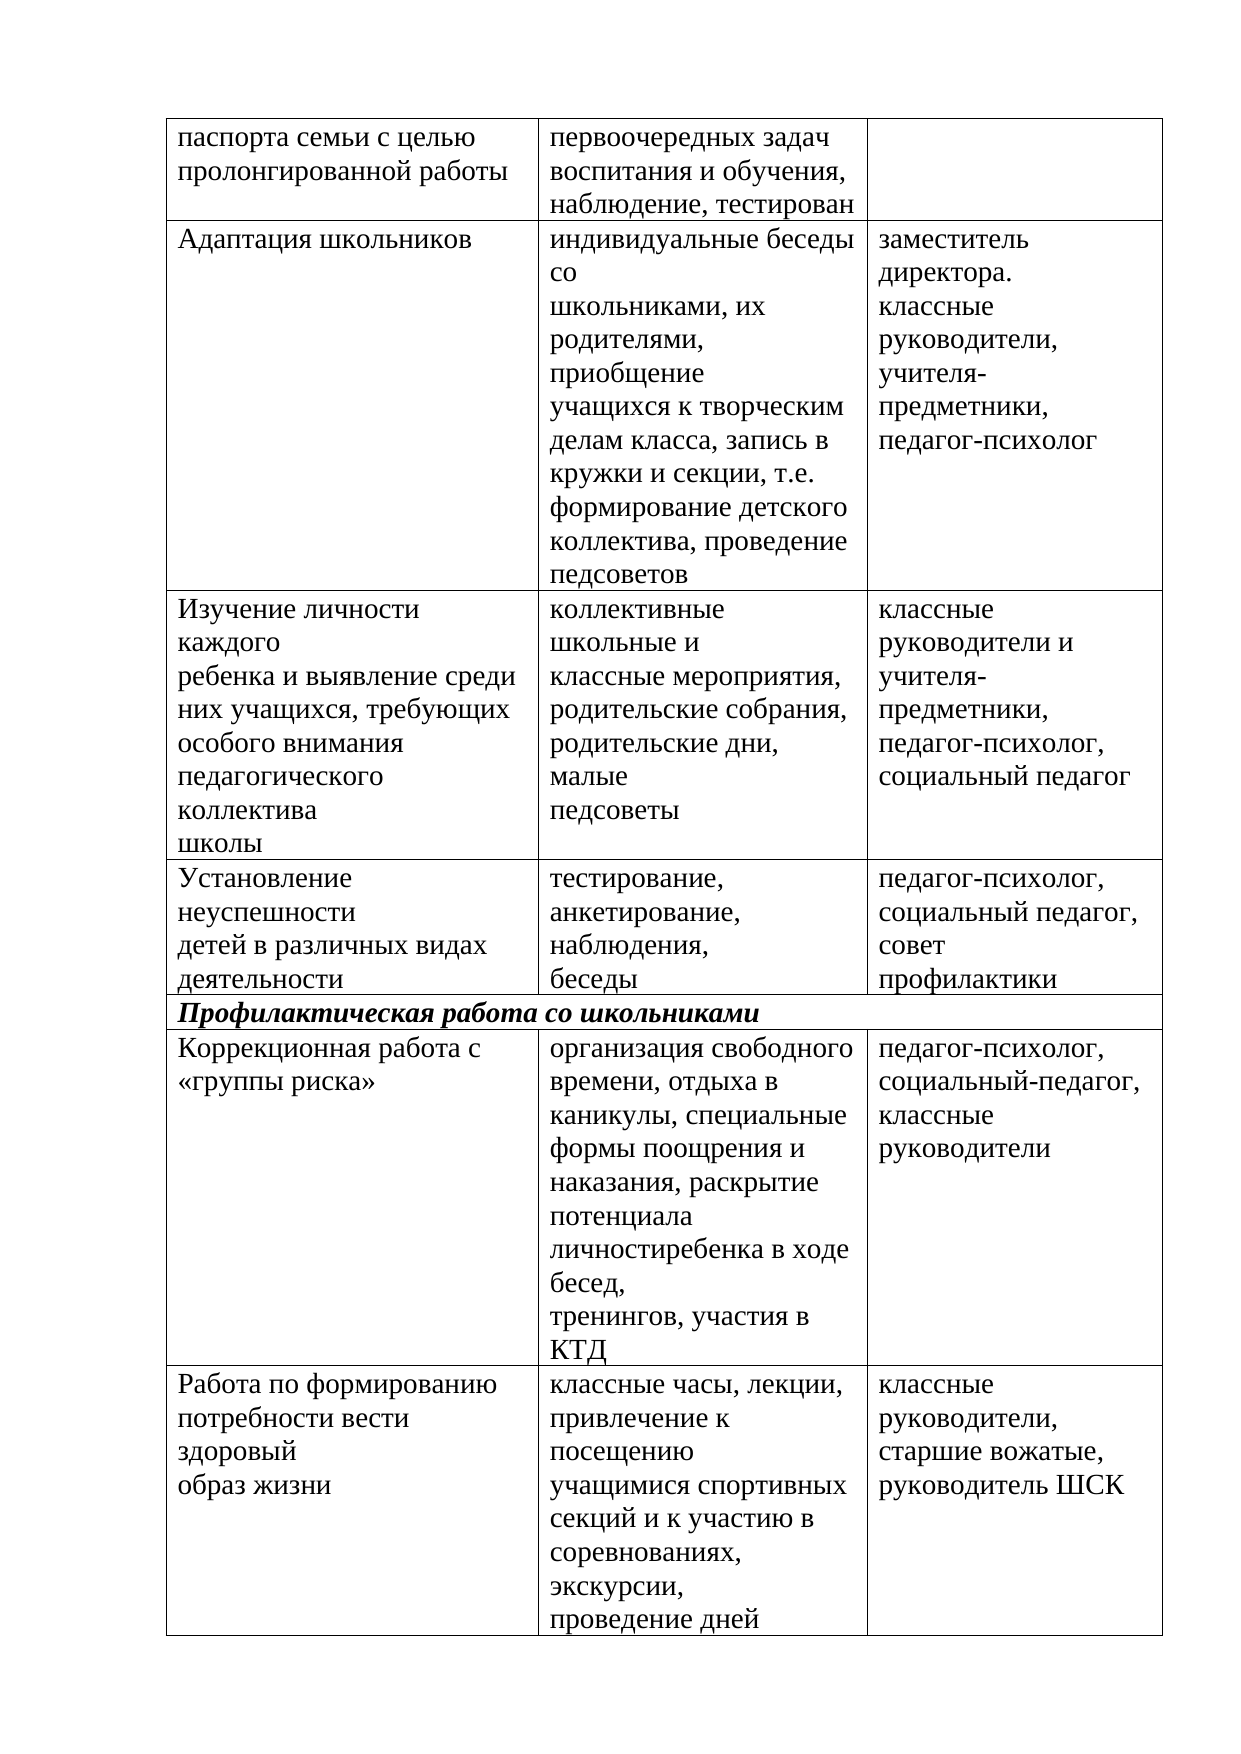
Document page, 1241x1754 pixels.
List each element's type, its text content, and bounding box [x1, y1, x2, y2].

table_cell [167, 119, 538, 220]
table_cell тестирование, анкетирование, наблюдения, беседы [539, 860, 867, 994]
table_cell Адаптация школьников [167, 221, 538, 590]
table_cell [539, 1366, 867, 1635]
table_cell Установление неуспешности детей в различных видах деятельности [167, 860, 538, 994]
table_cell педагог-психолог, социальный-педагог, классные руководители [868, 1030, 1162, 1365]
table_cell Коррекционная работа с «группы риска» [167, 1030, 538, 1365]
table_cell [167, 1366, 538, 1635]
table_cell Профилактическая работа со школьниками [167, 995, 1162, 1029]
table_cell педагог-психолог, социальный педагог, совет профилактики [868, 860, 1162, 994]
table_cell организация свободного времени, отдыха в каникулы, специальные формы поощрения и наказания, раскрытие потенциала личностиребенка в ходе бесед, тренингов, участия в КТД [539, 1030, 867, 1365]
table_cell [539, 119, 867, 220]
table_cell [868, 1366, 1162, 1635]
table_cell Изучение личности каждого ребенка и выявление среди них учащихся, требующих особого внимания педагогического коллектива школы [167, 591, 538, 859]
table_cell индивидуальные беседы со школьниками, их родителями, приобщение учащихся к творческим делам класса, запись в кружки и секции, т.е. формирование детского коллектива, проведение педсоветов [539, 221, 867, 590]
table_cell коллективные школьные и классные мероприятия, родительские собрания, родительские дни, малые педсоветы [539, 591, 867, 859]
table_cell классные руководители и учителя-предметники, педагог-психолог, социальный педагог [868, 591, 1162, 859]
table_cell заместитель директора. классные руководители, учителя-предметники, педагог-психолог [868, 221, 1162, 590]
